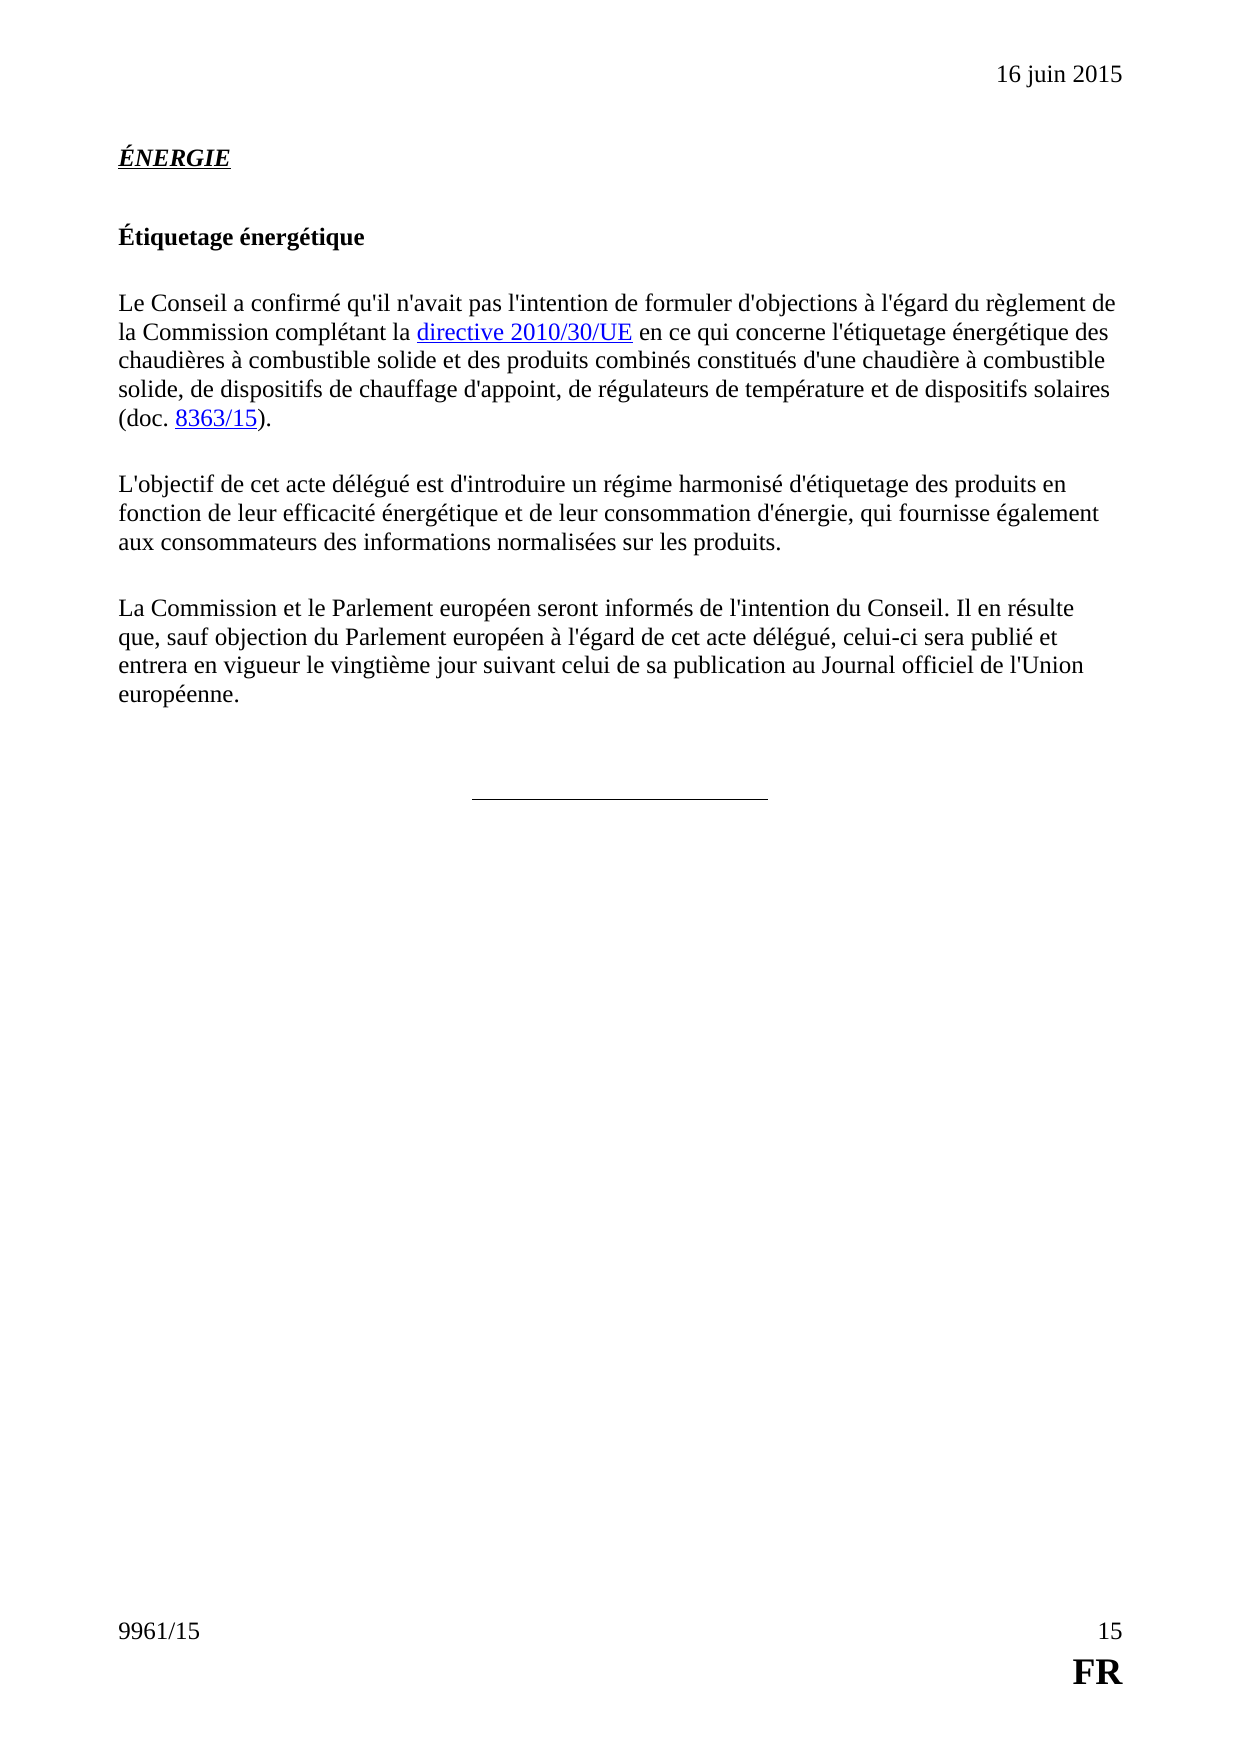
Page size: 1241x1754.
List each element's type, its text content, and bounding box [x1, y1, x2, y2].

text ÉNERGIE [118, 143, 1122, 172]
text Étiquetage énergétique [118, 222, 1122, 251]
text La Commission et le Parlement européen seront informés de l'intention du Conseil. Il en résulte que, sauf objection du Parlement européen à l'égard de cet acte délégué, celui-ci sera publié et entrera en vigueur le vingtième jour suivant celui de sa publication au Journal officiel de l'Union européenne. [118, 593, 1122, 708]
text Le Conseil a confirmé qu'il n'avait pas l'intention de formuler d'objections à l'égard du règlement de la Commission complétant la directive 2010/30/UE en ce qui concerne l'étiquetage énergétique des chaudières à combustible solide et des produits combinés constitués d'une chaudière à combustible solide, de dispositifs de chauffage d'appoint, de régulateurs de température et de dispositifs solaires (doc. 8363/15). [118, 288, 1122, 432]
text L'objectif de cet acte délégué est d'introduire un régime harmonisé d'étiquetage des produits en fonction de leur efficacité énergétique et de leur consommation d'énergie, qui fournisse également aux consommateurs des informations normalisées sur les produits. [118, 469, 1122, 556]
